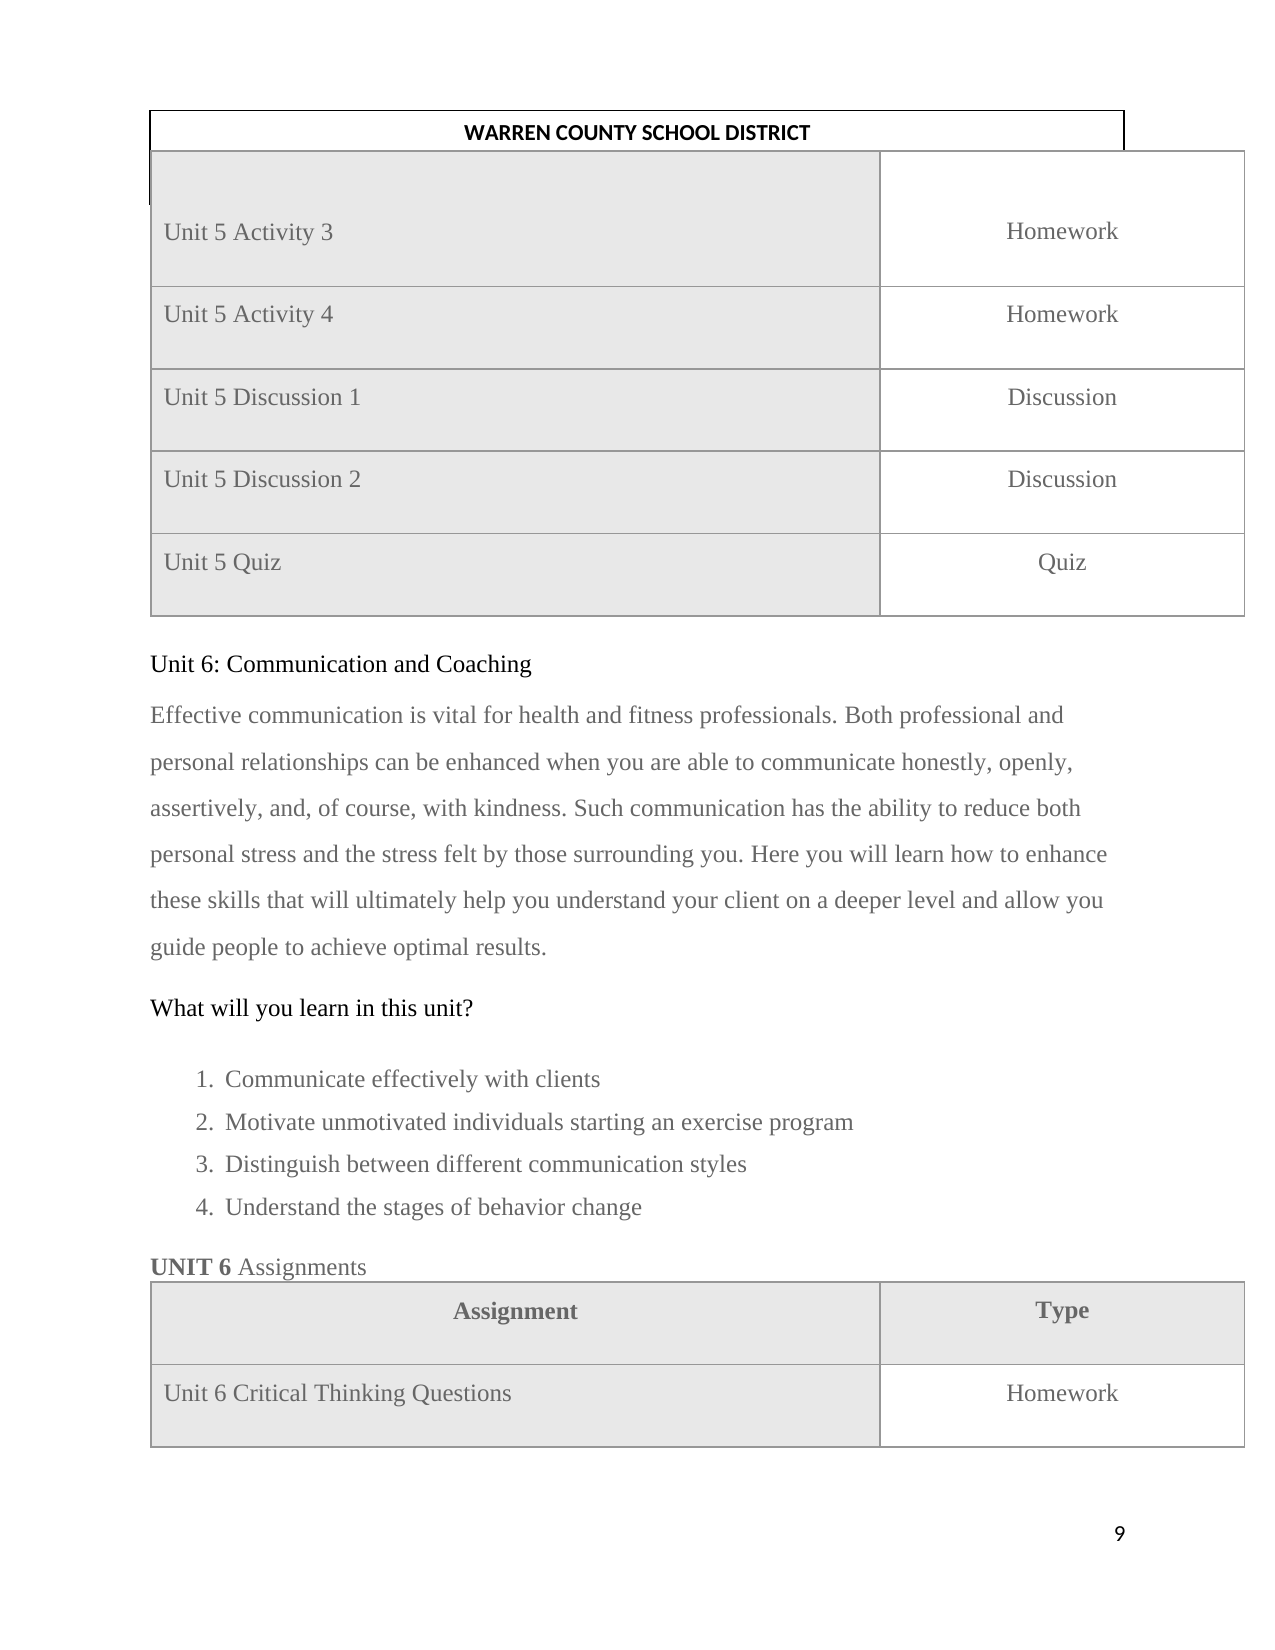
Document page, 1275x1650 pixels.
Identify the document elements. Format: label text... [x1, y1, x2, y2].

table_cell Unit 5 Activity 3 [152, 152, 879, 286]
table_cell Unit 6 Critical Thinking Questions [152, 1365, 879, 1446]
list Understand the stages of behavior change [195, 1178, 1125, 1221]
subtitle What will you learn in this unit? [150, 993, 1125, 1022]
table_header Type [881, 1283, 1244, 1364]
table_cell Discussion [881, 370, 1244, 450]
table_cell Discussion [881, 452, 1244, 533]
table_cell Homework [881, 287, 1244, 368]
list Distinguish between different communication styles [195, 1136, 1125, 1178]
text Effective communication is vital for health and fitness professionals. Both professional and personal relationships can be enhanced when you are able to communicate honestly, openly, assertively, and, of course, with kindness. Such communication has the ability to reduce both personal stress and the stress felt by those surrounding you. Here you will learn how to enhance these skills that will ultimately help you understand your client on a deeper level and allow you guide people to achieve optimal results. [150, 683, 1125, 960]
table_cell Quiz [881, 534, 1244, 615]
table_header Assignment [152, 1283, 879, 1364]
list Motivate unmotivated individuals starting an exercise program [195, 1093, 1125, 1136]
table_cell Homework [881, 1365, 1244, 1446]
text UNIT 6 Assignments [150, 1250, 1125, 1281]
table_cell Homework [881, 152, 1244, 286]
table_cell Unit 5 Discussion 2 [152, 452, 879, 533]
table_cell Unit 5 Quiz [152, 534, 879, 615]
table_cell Unit 5 Discussion 1 [152, 370, 879, 450]
list Communicate effectively with clients [195, 1051, 1125, 1093]
table_cell Unit 5 Activity 4 [152, 287, 879, 368]
subtitle Unit 6: Communication and Coaching [150, 649, 1125, 678]
